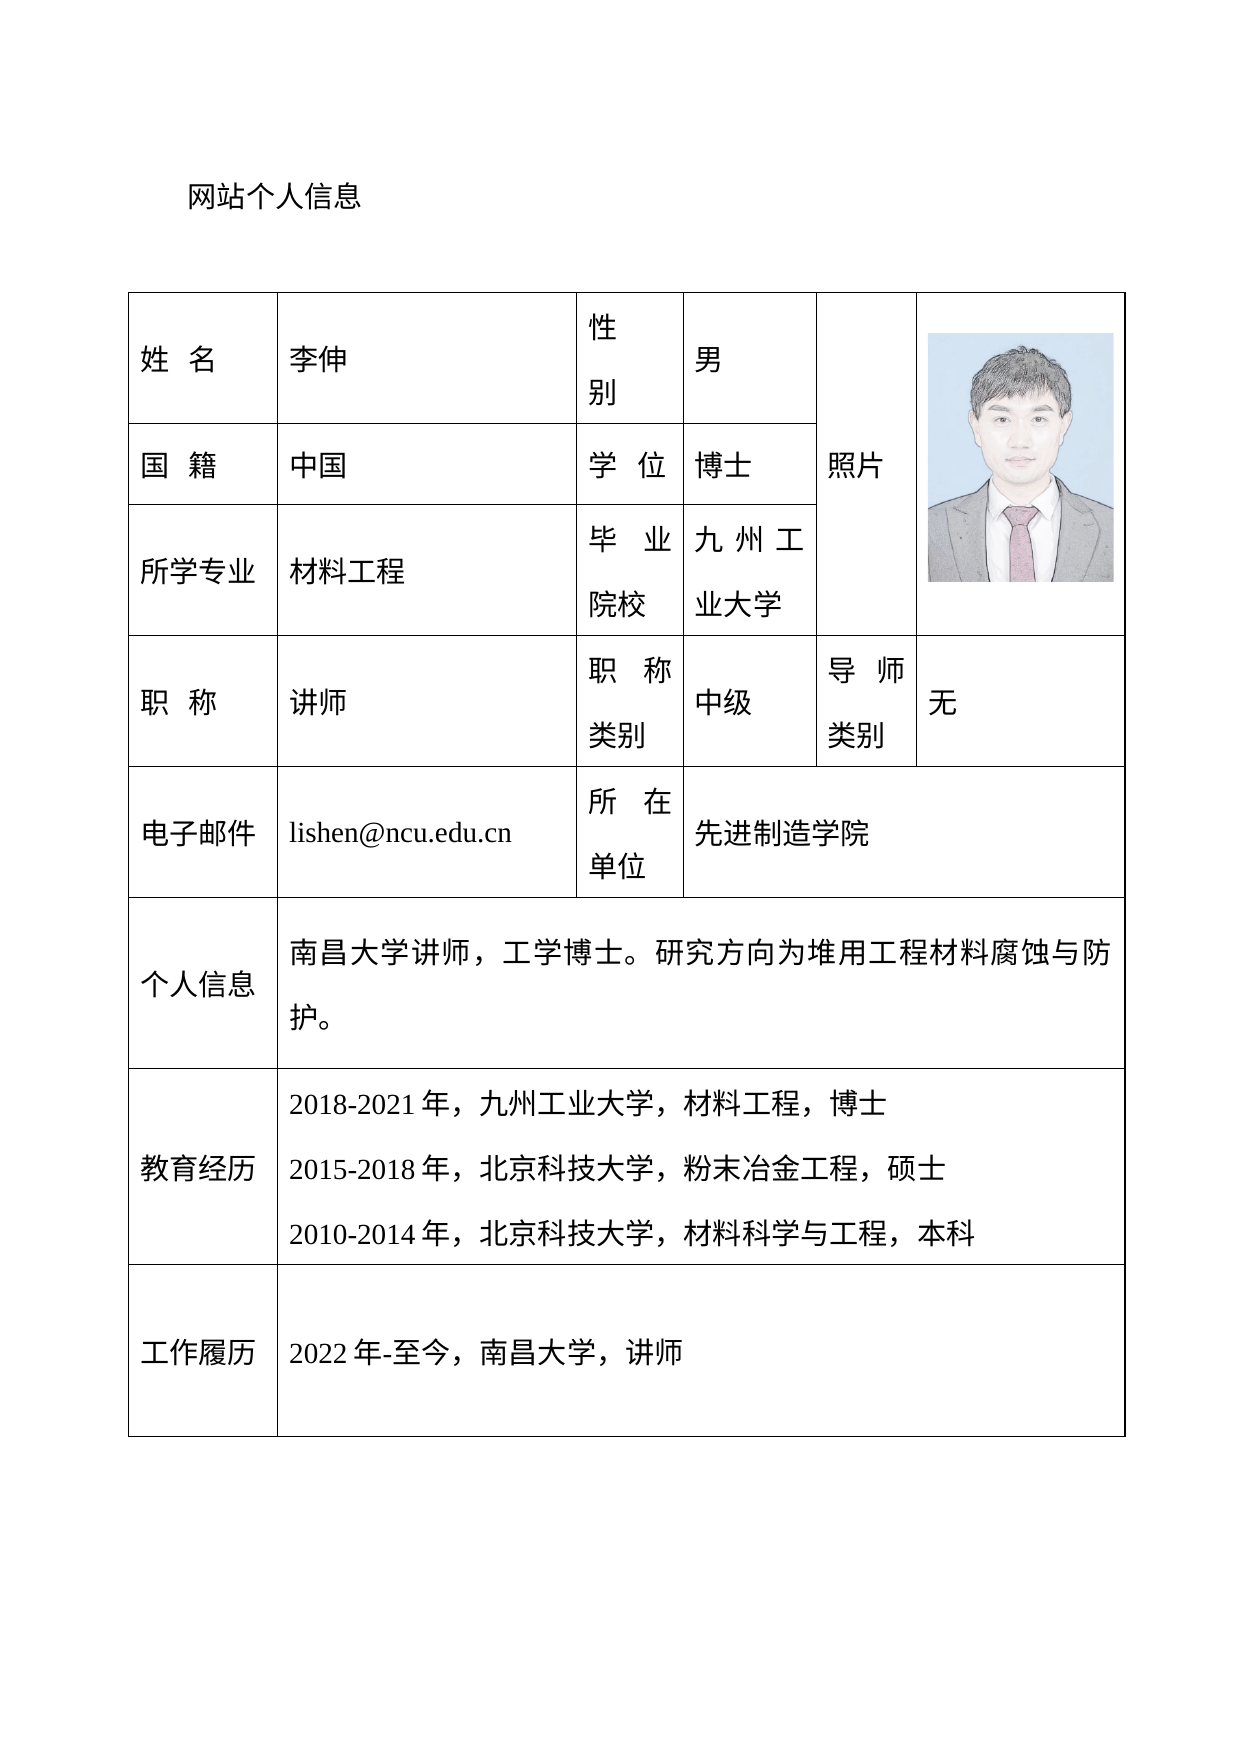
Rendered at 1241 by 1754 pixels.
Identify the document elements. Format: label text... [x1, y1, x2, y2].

table_cell 所学专业 [129, 505, 277, 635]
table_cell 国 籍 [129, 424, 277, 504]
table_cell 工作履历 [129, 1265, 277, 1436]
table_cell 个人信息 [129, 898, 277, 1068]
table_cell 学 位 [577, 424, 683, 504]
table_cell lishen@ncu.edu.cn [278, 767, 576, 897]
table_cell 2022年-至今，南昌大学，讲师 [278, 1265, 1124, 1436]
table_cell 中级 [684, 636, 816, 766]
table_cell 教育经历 [129, 1069, 277, 1264]
table_header [917, 293, 1124, 635]
table_cell 先进制造学院 [684, 767, 1124, 897]
table_cell 导师类别 [817, 636, 916, 766]
table_cell 无 [917, 636, 1124, 766]
table_cell 2018-2021年，九州工业大学，材料工程，博士 2015-2018年，北京科技大学，粉末冶金工程，硕士 2010-2014年，北京科技大学，材料科学与工程，本科 [278, 1069, 1124, 1264]
table_cell 博士 [684, 424, 816, 504]
text 网站个人信息 [187, 162, 1053, 227]
table_header 李伸 [278, 293, 576, 423]
table_cell 所在单位 [577, 767, 683, 897]
table_cell 材料工程 [278, 505, 576, 635]
table_header 性 别 [577, 293, 683, 423]
table_header 照片 [817, 293, 916, 635]
table_cell 职 称 [129, 636, 277, 766]
table_cell 九州工业大学 [684, 505, 816, 635]
picture [927, 333, 1114, 582]
table_cell 讲师 [278, 636, 576, 766]
table_cell 南昌大学讲师，工学博士。研究方向为堆用工程材料腐蚀与防护。 [278, 898, 1124, 1068]
table_cell 电子邮件 [129, 767, 277, 897]
table_header 男 [684, 293, 816, 423]
table_cell 职称类别 [577, 636, 683, 766]
table_cell 毕业院校 [577, 505, 683, 635]
table_cell 中国 [278, 424, 576, 504]
table_header 姓 名 [129, 293, 277, 423]
